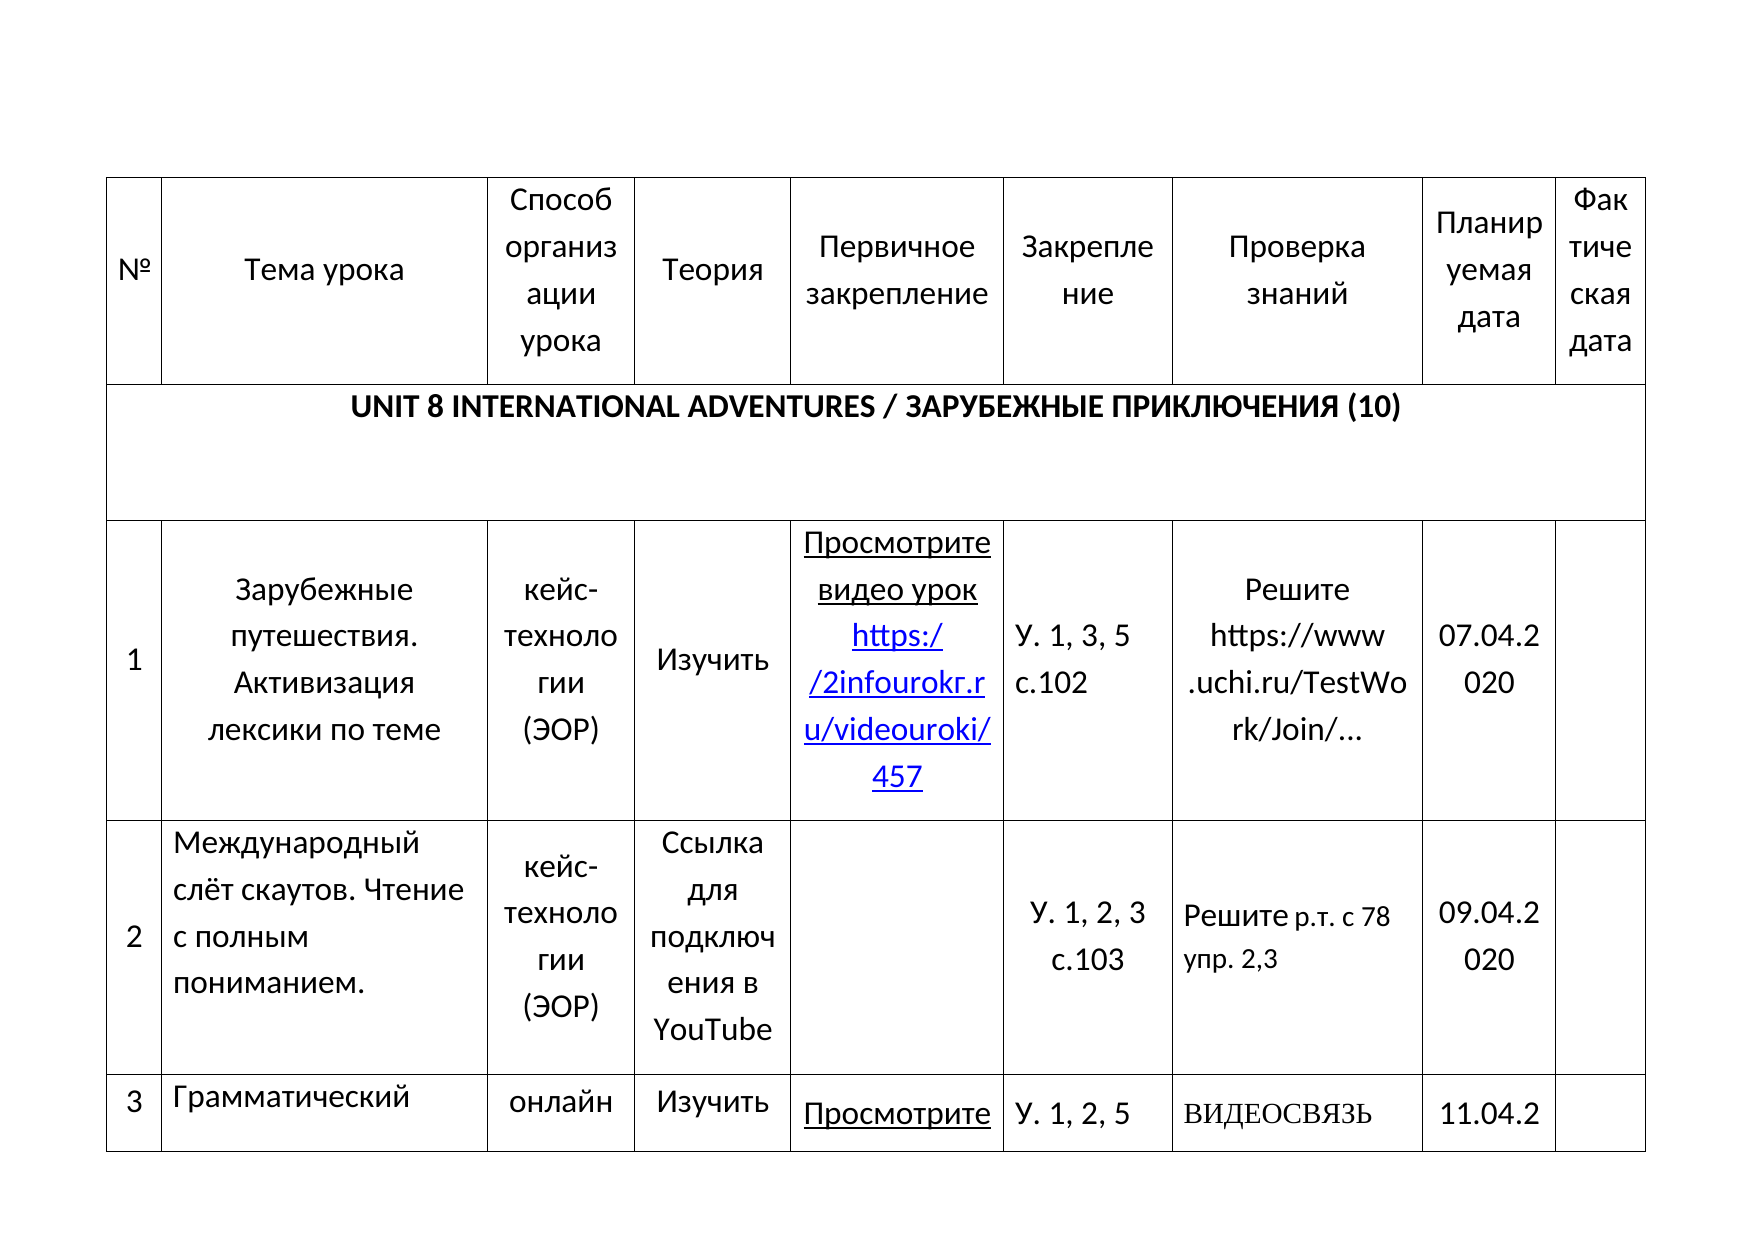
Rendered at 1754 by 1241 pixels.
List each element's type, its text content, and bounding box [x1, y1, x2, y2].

table_header Способ организации урока [488, 178, 634, 384]
table_cell Просмотрите видео урок https://2infourokг.ru/videouroki/457 [791, 521, 1003, 820]
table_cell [791, 1075, 1003, 1151]
table_cell кейс-технологии (ЭОР) [488, 821, 634, 1074]
table_header № [107, 178, 161, 384]
table_header Планируемая дата [1423, 178, 1555, 384]
table_cell [791, 821, 1003, 1074]
table_cell Решите https://www.uchi.ru/TestWork/Join/... [1173, 521, 1422, 820]
table_cell Изучить [635, 521, 790, 820]
table_cell Зарубежные путешествия. Активизация лексики по теме [162, 521, 487, 820]
table_cell 2 [107, 821, 161, 1074]
table_header Тема урока [162, 178, 487, 384]
table_cell онлайн [488, 1075, 634, 1151]
table_cell [1556, 1075, 1645, 1151]
table_cell [1556, 521, 1645, 820]
table_cell 11.04.2020 [1423, 1075, 1555, 1151]
table_header Теория [635, 178, 790, 384]
table_cell Изучить [635, 1075, 790, 1151]
table_cell Ссылка для подключения в YouTube [635, 821, 790, 1074]
table_cell UNIT 8 INTERNATIONAL ADVENTURES / ЗАРУБЕЖНЫЕ ПРИКЛЮЧЕНИЯ (10) [107, 385, 1645, 520]
table_cell [1556, 821, 1645, 1074]
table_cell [162, 1075, 487, 1151]
table_cell Решите р.т. с 78 упр. 2,3 [1173, 821, 1422, 1074]
table_cell 1 [107, 521, 161, 820]
table_cell 07.04.2020 [1423, 521, 1555, 820]
table_cell ВИДЕОСВЯЗЬ [1173, 1075, 1422, 1151]
table_cell кейс-технологии (ЭОР) [488, 521, 634, 820]
table_cell У. 1, 3, 5 с.102 [1004, 521, 1172, 820]
table_cell Международный слёт скаутов. Чтение с полным пониманием. [162, 821, 487, 1074]
table_cell У. 1, 2, 3 с.103 [1004, 821, 1172, 1074]
table_header Первичное закрепление [791, 178, 1003, 384]
table_header Закрепление [1004, 178, 1172, 384]
table_cell 09.04.2020 [1423, 821, 1555, 1074]
table_cell 3 [107, 1075, 161, 1151]
table_cell У. 1, 2, 5 с.104 [1004, 1075, 1172, 1151]
table_header Проверка знаний [1173, 178, 1422, 384]
table_header Фактическая дата [1556, 178, 1645, 384]
